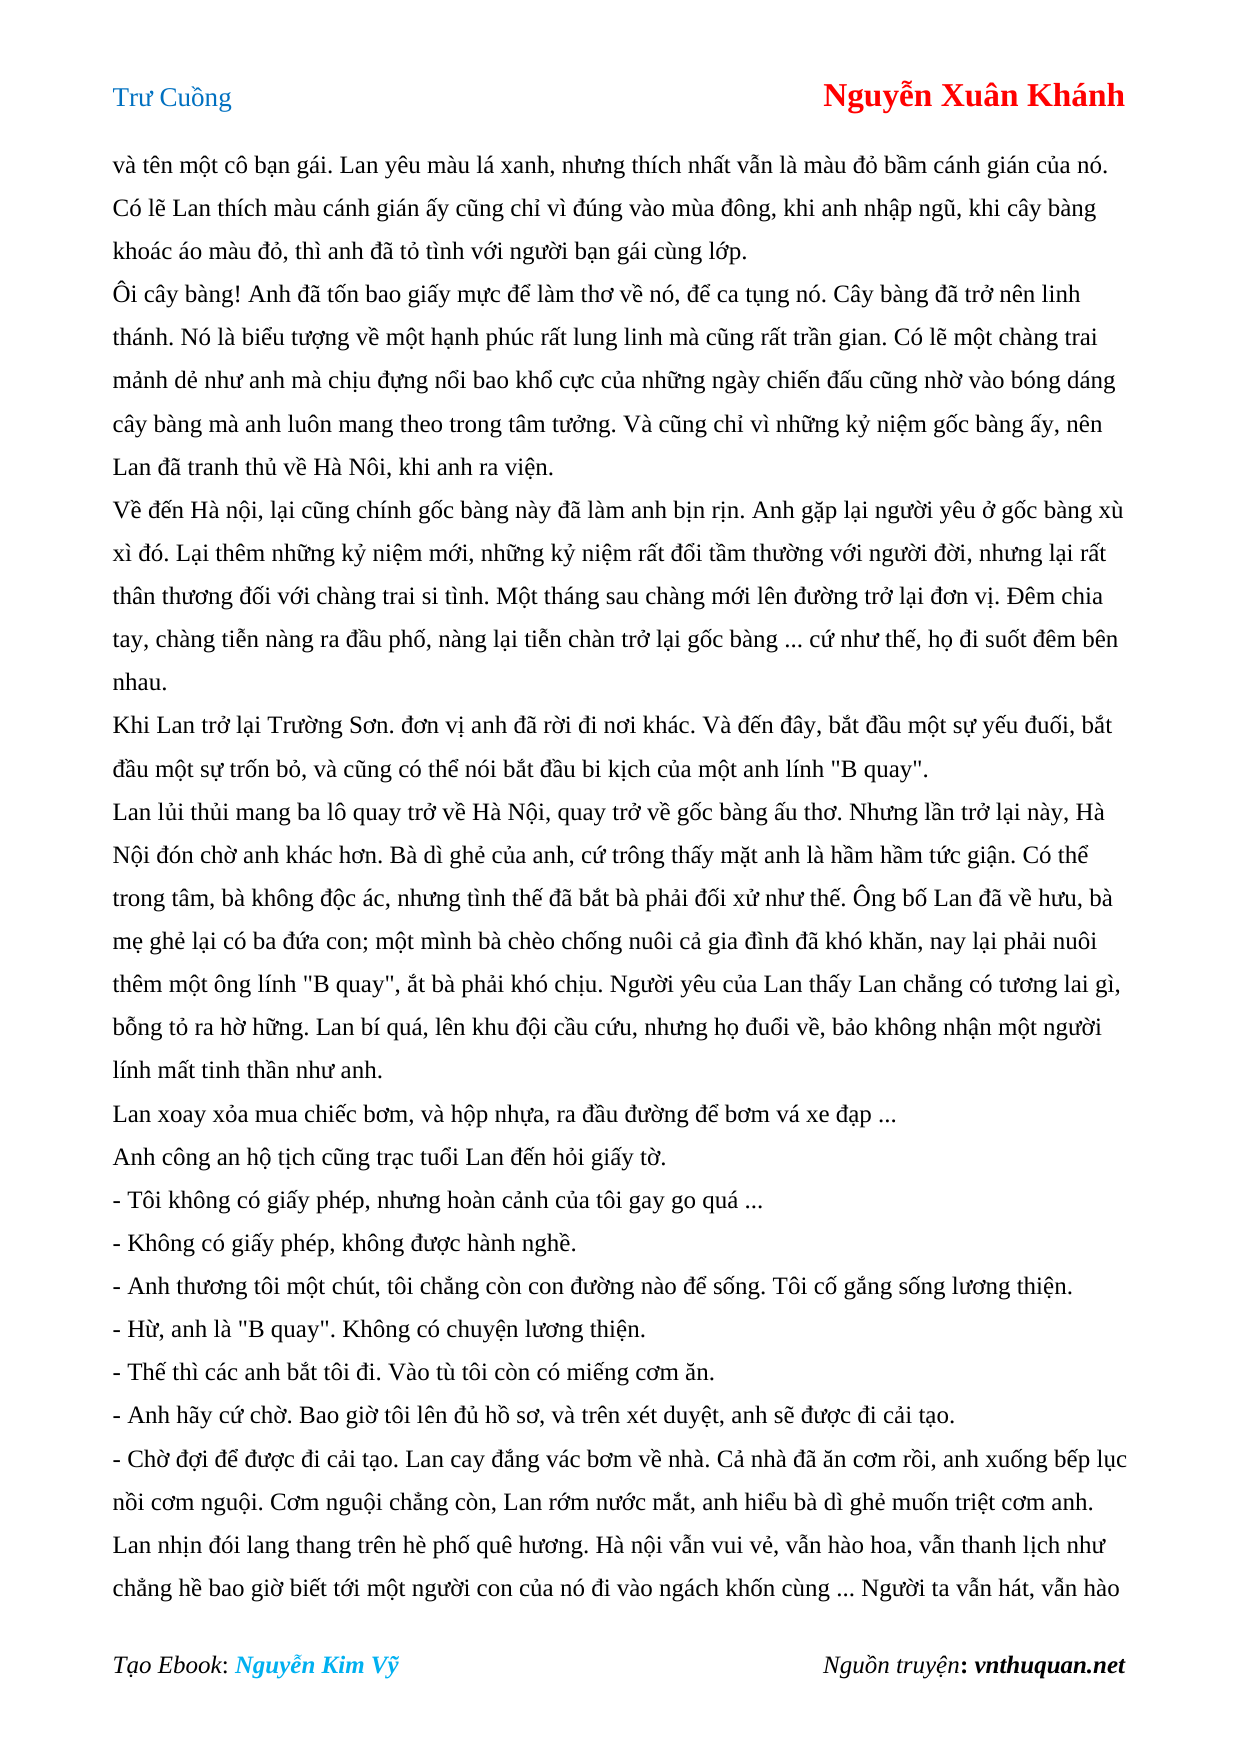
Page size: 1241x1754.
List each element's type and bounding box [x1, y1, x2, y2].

text [112, 150, 1128, 1602]
